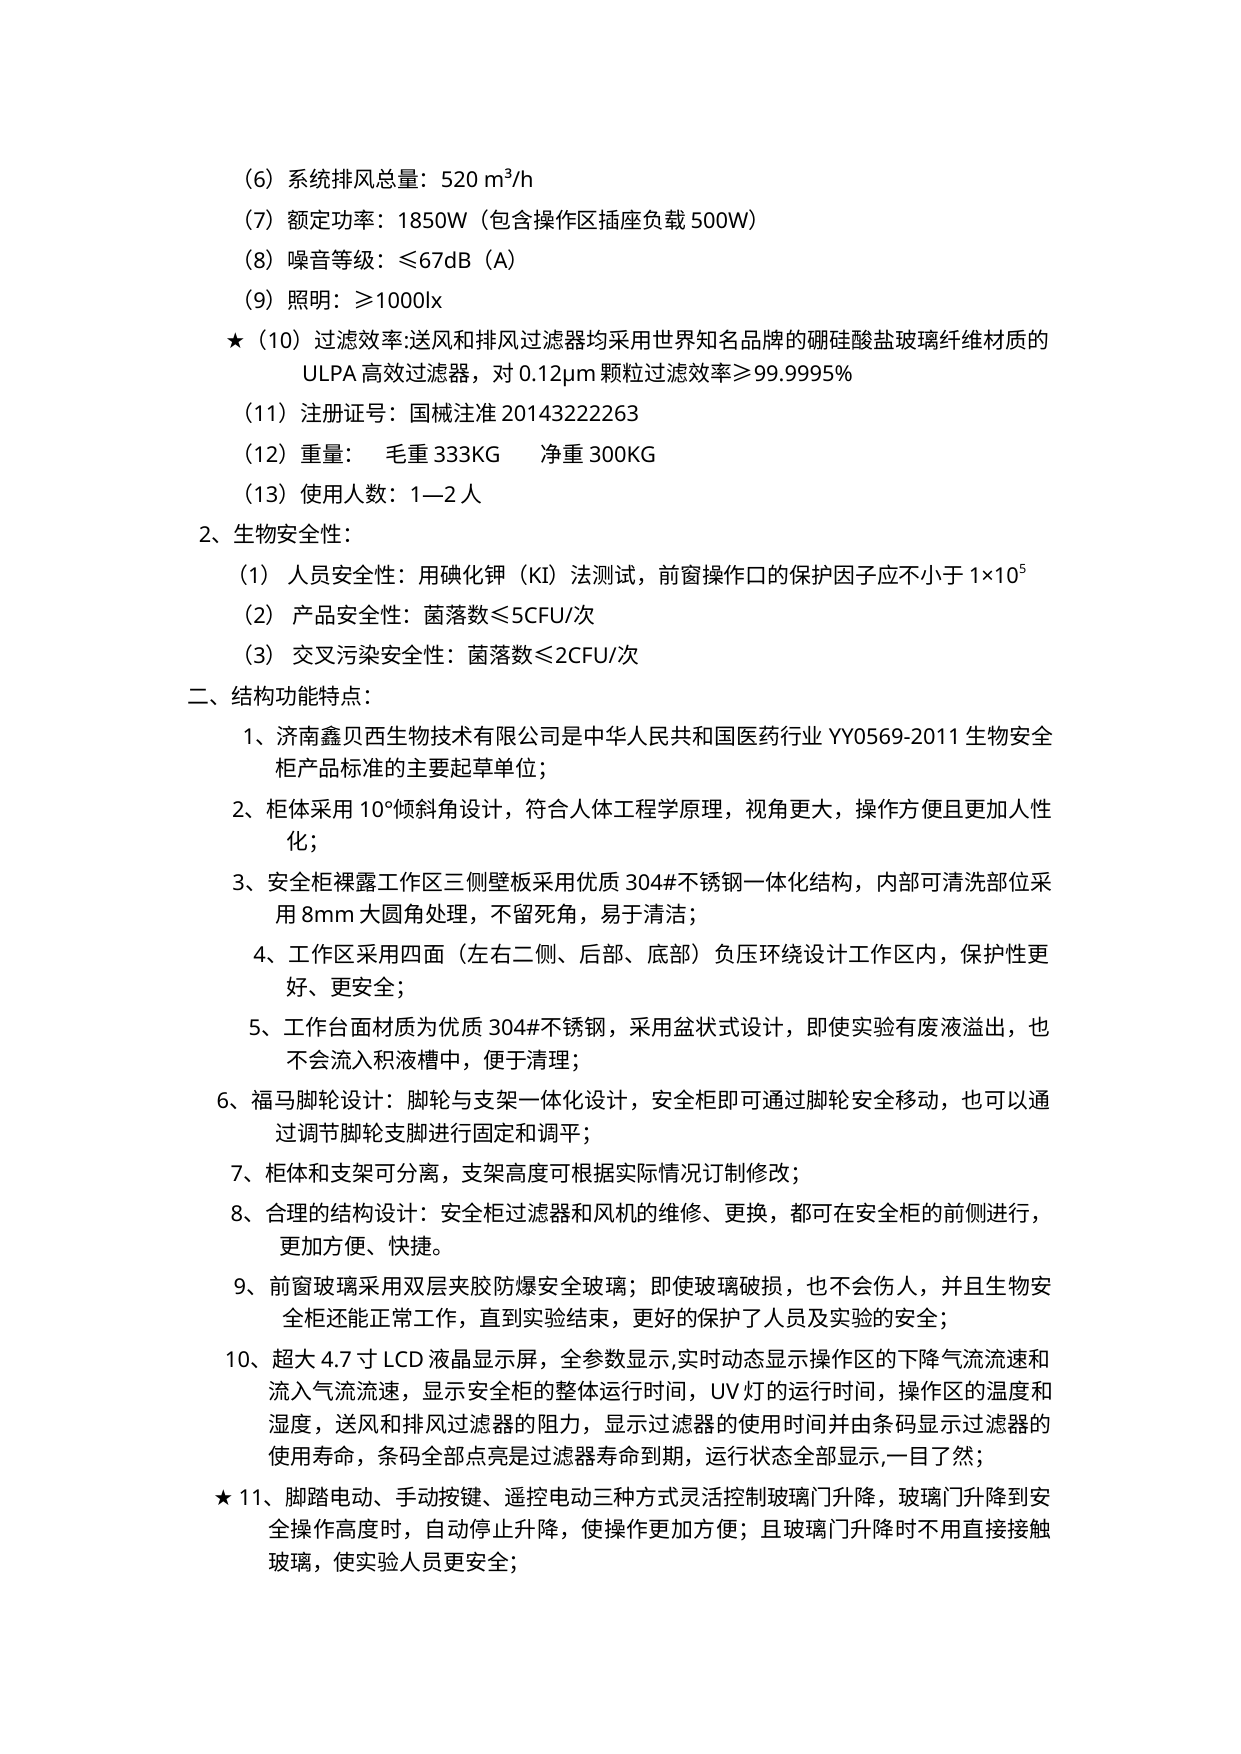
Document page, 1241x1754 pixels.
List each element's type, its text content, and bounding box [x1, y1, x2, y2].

text （3） 交叉污染安全性：菌落数≤2CFU/次 [187, 638, 1053, 670]
text （11）注册证号：国械注准20143222263 [187, 396, 1053, 428]
text 7、柜体和支架可分离，支架高度可根据实际情况订制修改； [187, 1155, 1053, 1188]
text 二、结构功能特点： [187, 678, 1053, 711]
text （6）系统排风总量：520 m³/h [187, 162, 1053, 194]
text 4、工作区采用四面（左右二侧、后部、底部）负压环绕设计工作区内，保护性更好、更安全； [253, 937, 1053, 1002]
text 3、安全柜裸露工作区三侧壁板采用优质304#不锈钢一体化结构，内部可清洗部位采用8mm大圆角处理，不留死角，易于清洁； [220, 864, 1053, 929]
text 8、合理的结构设计：安全柜过滤器和风机的维修、更换，都可在安全柜的前侧进行，更加方便、快捷。 [213, 1196, 1053, 1261]
text 1、济南鑫贝西生物技术有限公司是中华人民共和国医药行业YY0569-2011生物安全柜产品标准的主要起草单位； [242, 718, 1053, 783]
text ★（10）过滤效率:送风和排风过滤器均采用世界知名品牌的硼硅酸盐玻璃纤维材质的ULPA高效过滤器，对0.12μm颗粒过滤效率≥99.9995% [225, 323, 1053, 388]
text （1） 人员安全性：用碘化钾（KI）法测试，前窗操作口的保护因子应不小于1×105 [187, 557, 1053, 590]
text （13）使用人数：1—2人 [187, 477, 1053, 509]
text （8）噪音等级：≤67dB（A） [187, 243, 1053, 275]
text 6、福马脚轮设计：脚轮与支架一体化设计，安全柜即可通过脚轮安全移动，也可以通过调节脚轮支脚进行固定和调平； [198, 1083, 1053, 1148]
text 5、工作台面材质为优质304#不锈钢，采用盆状式设计，即使实验有废液溢出，也不会流入积液槽中，便于清理； [242, 1010, 1053, 1075]
text 9、前窗玻璃采用双层夹胶防爆安全玻璃；即使玻璃破损，也不会伤人，并且生物安全柜还能正常工作，直到实验结束，更好的保护了人员及实验的安全； [227, 1268, 1053, 1333]
text （2） 产品安全性：菌落数≤5CFU/次 [187, 598, 1053, 630]
text （9）照明：≥1000lx [187, 283, 1053, 315]
text 2、生物安全性： [187, 517, 1053, 549]
text 2、柜体采用10°倾斜角设计，符合人体工程学原理，视角更大，操作方便且更加人性化； [220, 791, 1053, 856]
text （7）额定功率：1850W（包含操作区插座负载500W） [187, 202, 1053, 235]
text （12）重量： 毛重333KG 净重 300KG [187, 436, 1053, 469]
text ★ 11、脚踏电动、手动按键、遥控电动三种方式灵活控制玻璃门升降，玻璃门升降到安全操作高度时，自动停止升降，使操作更加方便；且玻璃门升降时不用直接接触玻璃，使实验人员更安全； [213, 1479, 1053, 1577]
text 10、超大4.7寸LCD液晶显示屏，全参数显示,实时动态显示操作区的下降气流流速和流入气流流速，显示安全柜的整体运行时间，UV灯的运行时间，操作区的温度和湿度，送风和排风过滤器的阻力，显示过滤器的使用时间并由条码显示过滤器的使用寿命，条码全部点亮是过滤器寿命到期，运行状态全部显示,一目了然； [213, 1341, 1053, 1471]
